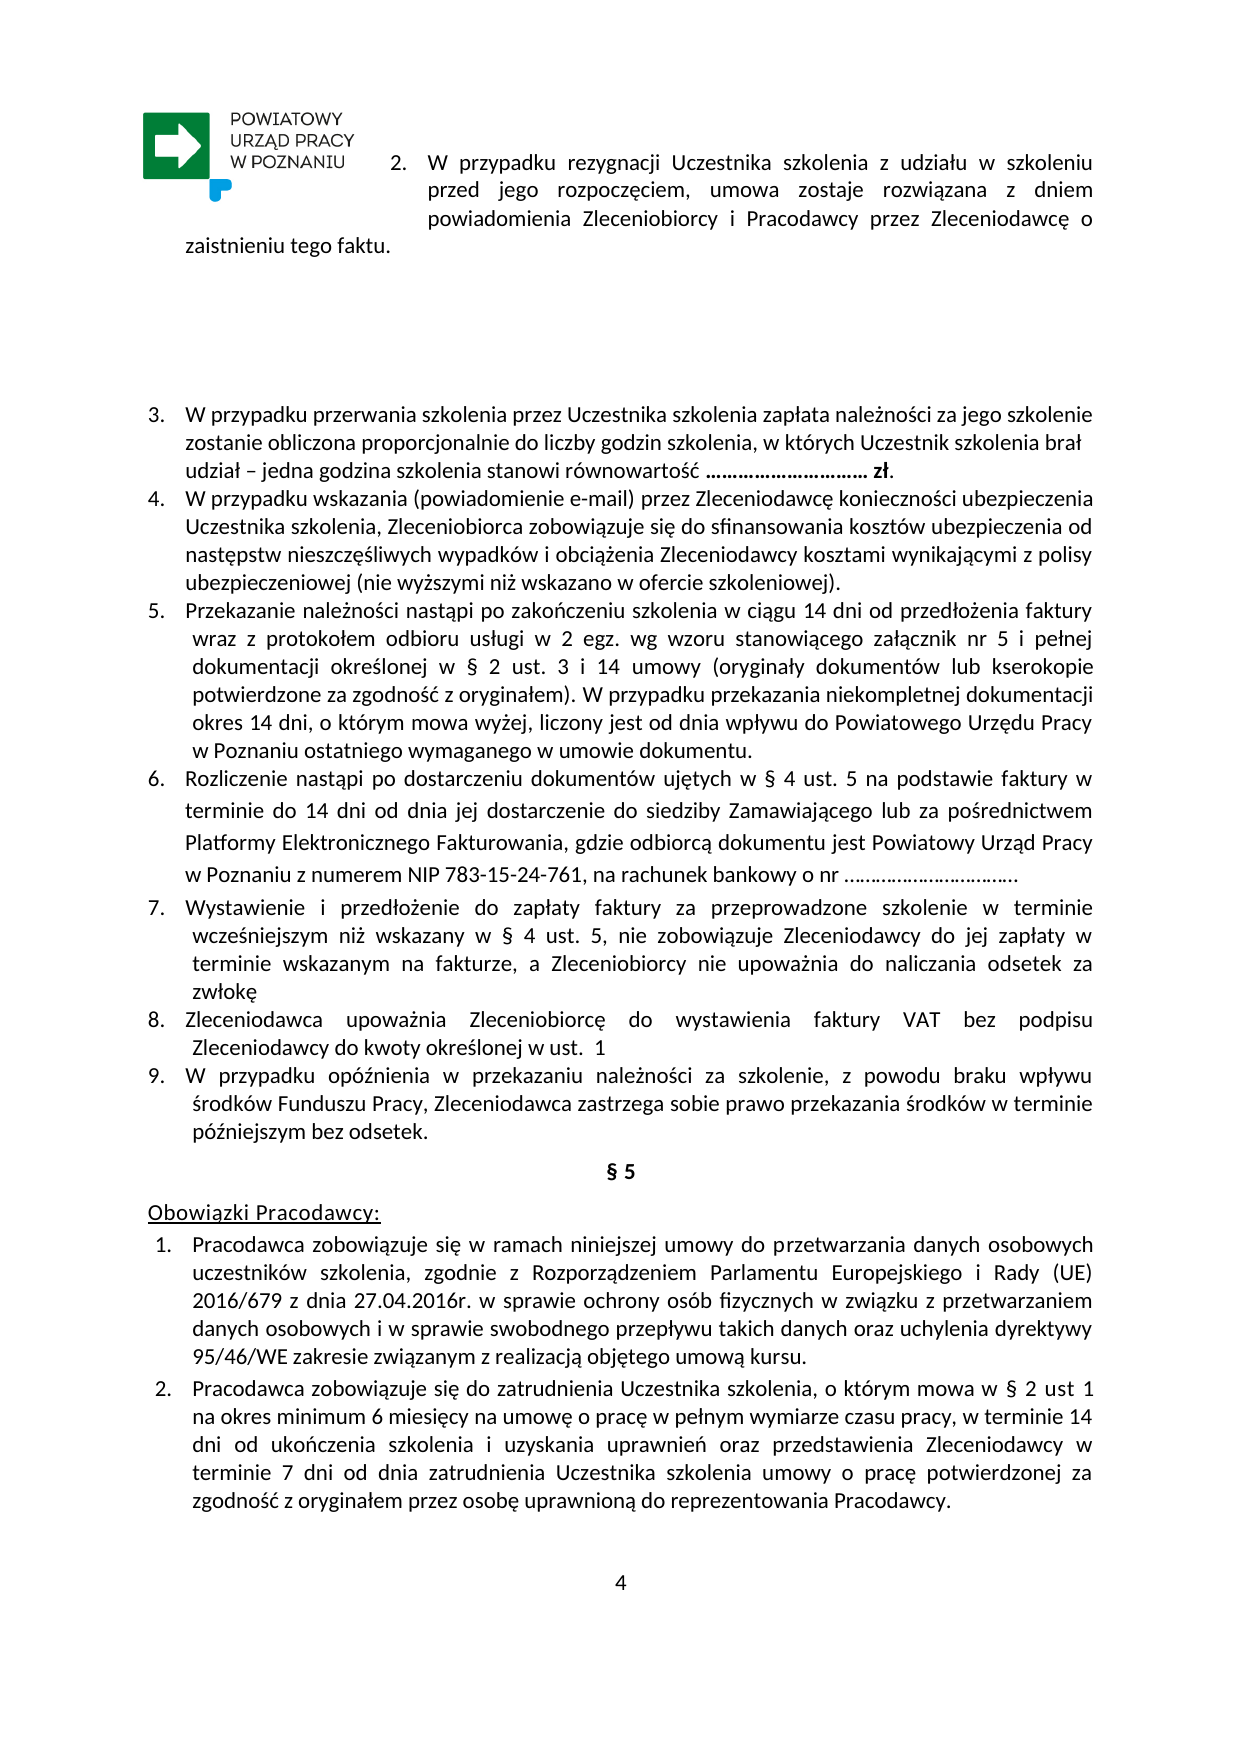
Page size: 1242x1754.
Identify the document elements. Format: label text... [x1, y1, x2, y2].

text Obowiązki Pracodawcy: [148, 1198, 1094, 1226]
list W przypadku wskazania (powiadomienie e-mail) przez Zleceniodawcę konieczności ubezpieczenia Uczestnika szkolenia, Zleceniobiorca zobowiązuje się do sfinansowania kosztów ubezpieczenia od następstw nieszczęśliwych wypadków i obciążenia Zleceniodawcy kosztami wynikającymi z polisy ubezpieczeniowej (nie wyższymi niż wskazano w ofercie szkoleniowej). [148, 484, 1094, 596]
text § 5 [148, 1157, 1094, 1186]
list Zleceniodawca upoważnia Zleceniobiorcę do wystawienia faktury VAT bez podpisu Zleceniodawcy do kwoty określonej w ust. 1 [148, 1005, 1094, 1061]
text udział – jedna godzina szkolenia stanowi równowartość ………………………… zł. [185, 456, 1094, 484]
list Rozliczenie nastąpi po dostarczeniu dokumentów ujętych w § 4 ust. 5 na podstawie faktury w terminie do 14 dni od dnia jej dostarczenie do siedziby Zamawiającego lub za pośrednictwem Platformy Elektronicznego Fakturowania, gdzie odbiorcą dokumentu jest Powiatowy Urząd Pracy w Poznaniu z numerem NIP 783-15-24-761, na rachunek bankowy o nr …………………………… [148, 764, 1094, 889]
picture [121, 91, 372, 210]
list Wystawienie i przedłożenie do zapłaty faktury za przeprowadzone szkolenie w terminie wcześniejszym niż wskazany w § 4 ust. 5, nie zobowiązuje Zleceniodawcy do jej zapłaty w terminie wskazanym na fakturze, a Zleceniobiorcy nie upoważnia do naliczania odsetek za zwłokę [148, 893, 1094, 1005]
list W przypadku rezygnacji Uczestnika szkolenia z udziału w szkoleniu przed jego rozpoczęciem, umowa zostaje rozwiązana z dniem powiadomienia Zleceniobiorcy i Pracodawcy przez Zleceniodawcę o zaistnieniu tego faktu. [148, 148, 1094, 260]
list W przypadku przerwania szkolenia przez Uczestnika szkolenia zapłata należności za jego szkolenie zostanie obliczona proporcjonalnie do liczby godzin szkolenia, w których Uczestnik szkolenia brał [148, 400, 1094, 456]
list Pracodawca zobowiązuje się w ramach niniejszej umowy do przetwarzania danych osobowych uczestników szkolenia, zgodnie z Rozporządzeniem Parlamentu Europejskiego i Rady (UE) 2016/679 z dnia 27.04.2016r. w sprawie ochrony osób fizycznych w związku z przetwarzaniem danych osobowych i w sprawie swobodnego przepływu takich danych oraz uchylenia dyrektywy 95/46/WE zakresie związanym z realizacją objętego umową kursu. [154, 1230, 1094, 1370]
list W przypadku opóźnienia w przekazaniu należności za szkolenie, z powodu braku wpływu środków Funduszu Pracy, Zleceniodawca zastrzega sobie prawo przekazania środków w terminie późniejszym bez odsetek. [148, 1061, 1094, 1145]
list Przekazanie należności nastąpi po zakończeniu szkolenia w ciągu 14 dni od przedłożenia faktury wraz z protokołem odbioru usługi w 2 egz. wg wzoru stanowiącego załącznik nr 5 i pełnej dokumentacji określonej w § 2 ust. 3 i 14 umowy (oryginały dokumentów lub kserokopie potwierdzone za zgodność z oryginałem). W przypadku przekazania niekompletnej dokumentacji okres 14 dni, o którym mowa wyżej, liczony jest od dnia wpływu do Powiatowego Urzędu Pracy w Poznaniu ostatniego wymaganego w umowie dokumentu. [148, 596, 1094, 764]
list Pracodawca zobowiązuje się do zatrudnienia Uczestnika szkolenia, o którym mowa w § 2 ust 1 na okres minimum 6 miesięcy na umowę o pracę w pełnym wymiarze czasu pracy, w terminie 14 dni od ukończenia szkolenia i uzyskania uprawnień oraz przedstawienia Zleceniodawcy w terminie 7 dni od dnia zatrudnienia Uczestnika szkolenia umowy o pracę potwierdzonej za zgodność z oryginałem przez osobę uprawnioną do reprezentowania Pracodawcy. [154, 1374, 1094, 1514]
